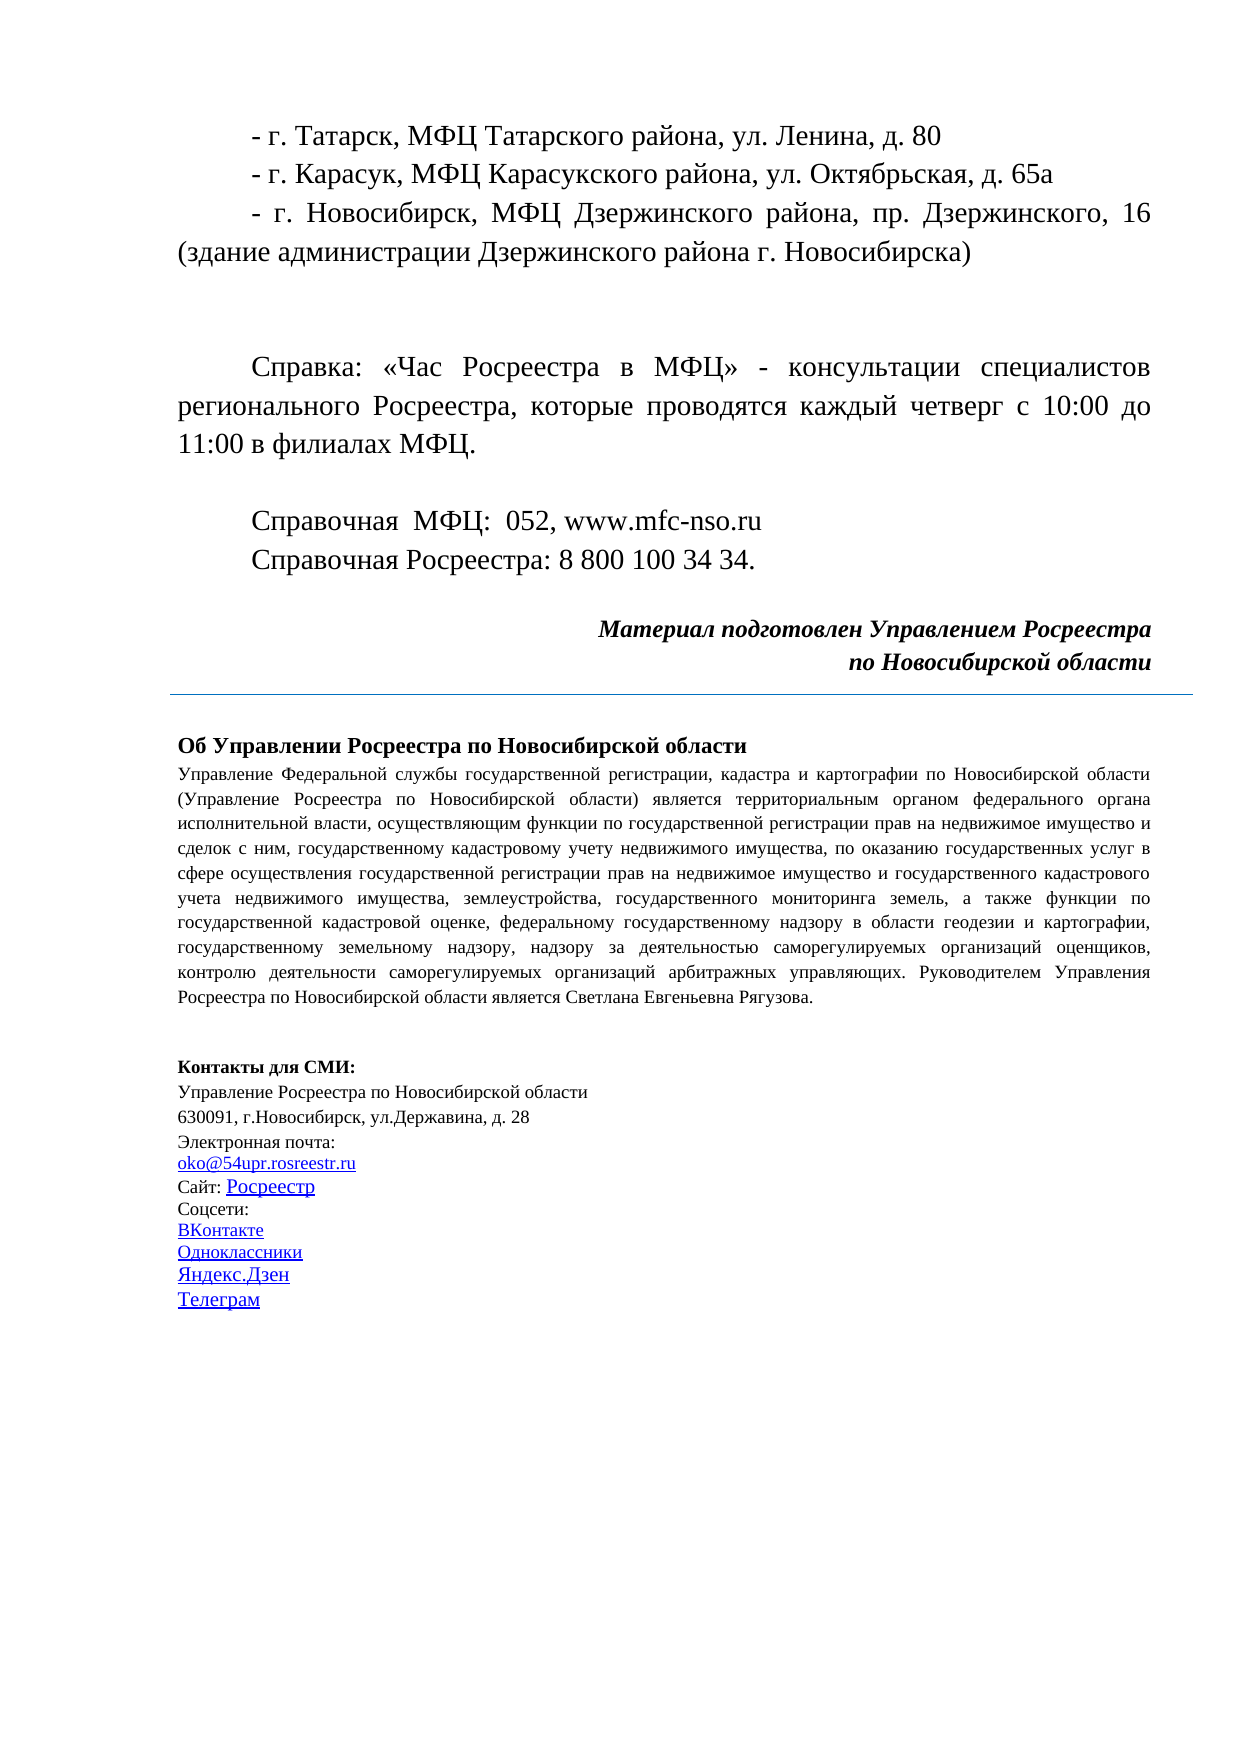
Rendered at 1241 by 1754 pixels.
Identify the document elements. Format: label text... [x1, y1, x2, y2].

text Справочная МФЦ: 052, www.mfc-nso.ru [177, 503, 1152, 537]
text 630091, г.Новосибирск, ул.Державина, д. 28 [177, 1106, 1152, 1127]
text Контакты для СМИ: [177, 1056, 1152, 1078]
text Справка: «Час Росреестра в МФЦ» - консультации специалистов регионального Росреестра, которые проводятся каждый четверг с 10:00 до 11:00 в филиалах МФЦ. [177, 349, 1152, 460]
text Справочная Росреестра: 8 800 100 34 34. [177, 542, 1152, 576]
text Об Управлении Росреестра по Новосибирской области [177, 732, 1152, 759]
text Управление Федеральной службы государственной регистрации, кадастра и картографии по Новосибирской области (Управление Росреестра по Новосибирской области) является территориальным органом федерального органа исполнительной власти, осуществляющим функции по государственной регистрации прав на недвижимое имущество и сделок с ним, государственному кадастровому учету недвижимого имущества, по оказанию государственных услуг в сфере осуществления государственной регистрации прав на недвижимое имущество и государственного кадастрового учета недвижимого имущества, землеустройства, государственного мониторинга земель, а также функции по государственной кадастровой оценке, федеральному государственному надзору в области геодезии и картографии, государственному земельному надзору, надзору за деятельностью саморегулируемых организаций оценщиков, контролю деятельности саморегулируемых организаций арбитражных управляющих. Руководителем Управления Росреестра по Новосибирской области является Светлана Евгеньевна Рягузова. [177, 763, 1152, 1007]
text Одноклассники [177, 1241, 1152, 1262]
text по Новосибирской области [177, 647, 1152, 675]
text Яндекс.Дзен [177, 1262, 1152, 1286]
text Управление Росреестра по Новосибирской области [177, 1081, 1152, 1102]
text Сайт: Росреестр [177, 1174, 1152, 1198]
text Соцсети: [177, 1198, 1152, 1219]
text oko@54upr.rosreestr.ru [177, 1152, 1152, 1174]
text - г. Новосибирск, МФЦ Дзержинского района, пр. Дзержинского, 16 (здание администрации Дзержинского района г. Новосибирска) [177, 195, 1152, 267]
text Электронная почта: [177, 1131, 1152, 1152]
text - г. Татарск, МФЦ Татарского района, ул. Ленина, д. 80 [177, 118, 1152, 152]
text ВКонтакте [177, 1219, 1152, 1241]
text - г. Карасук, МФЦ Карасукского района, ул. Октябрьская, д. 65а [177, 157, 1152, 190]
text Материал подготовлен Управлением Росреестра [177, 614, 1152, 642]
text Телеграм [177, 1286, 1152, 1311]
